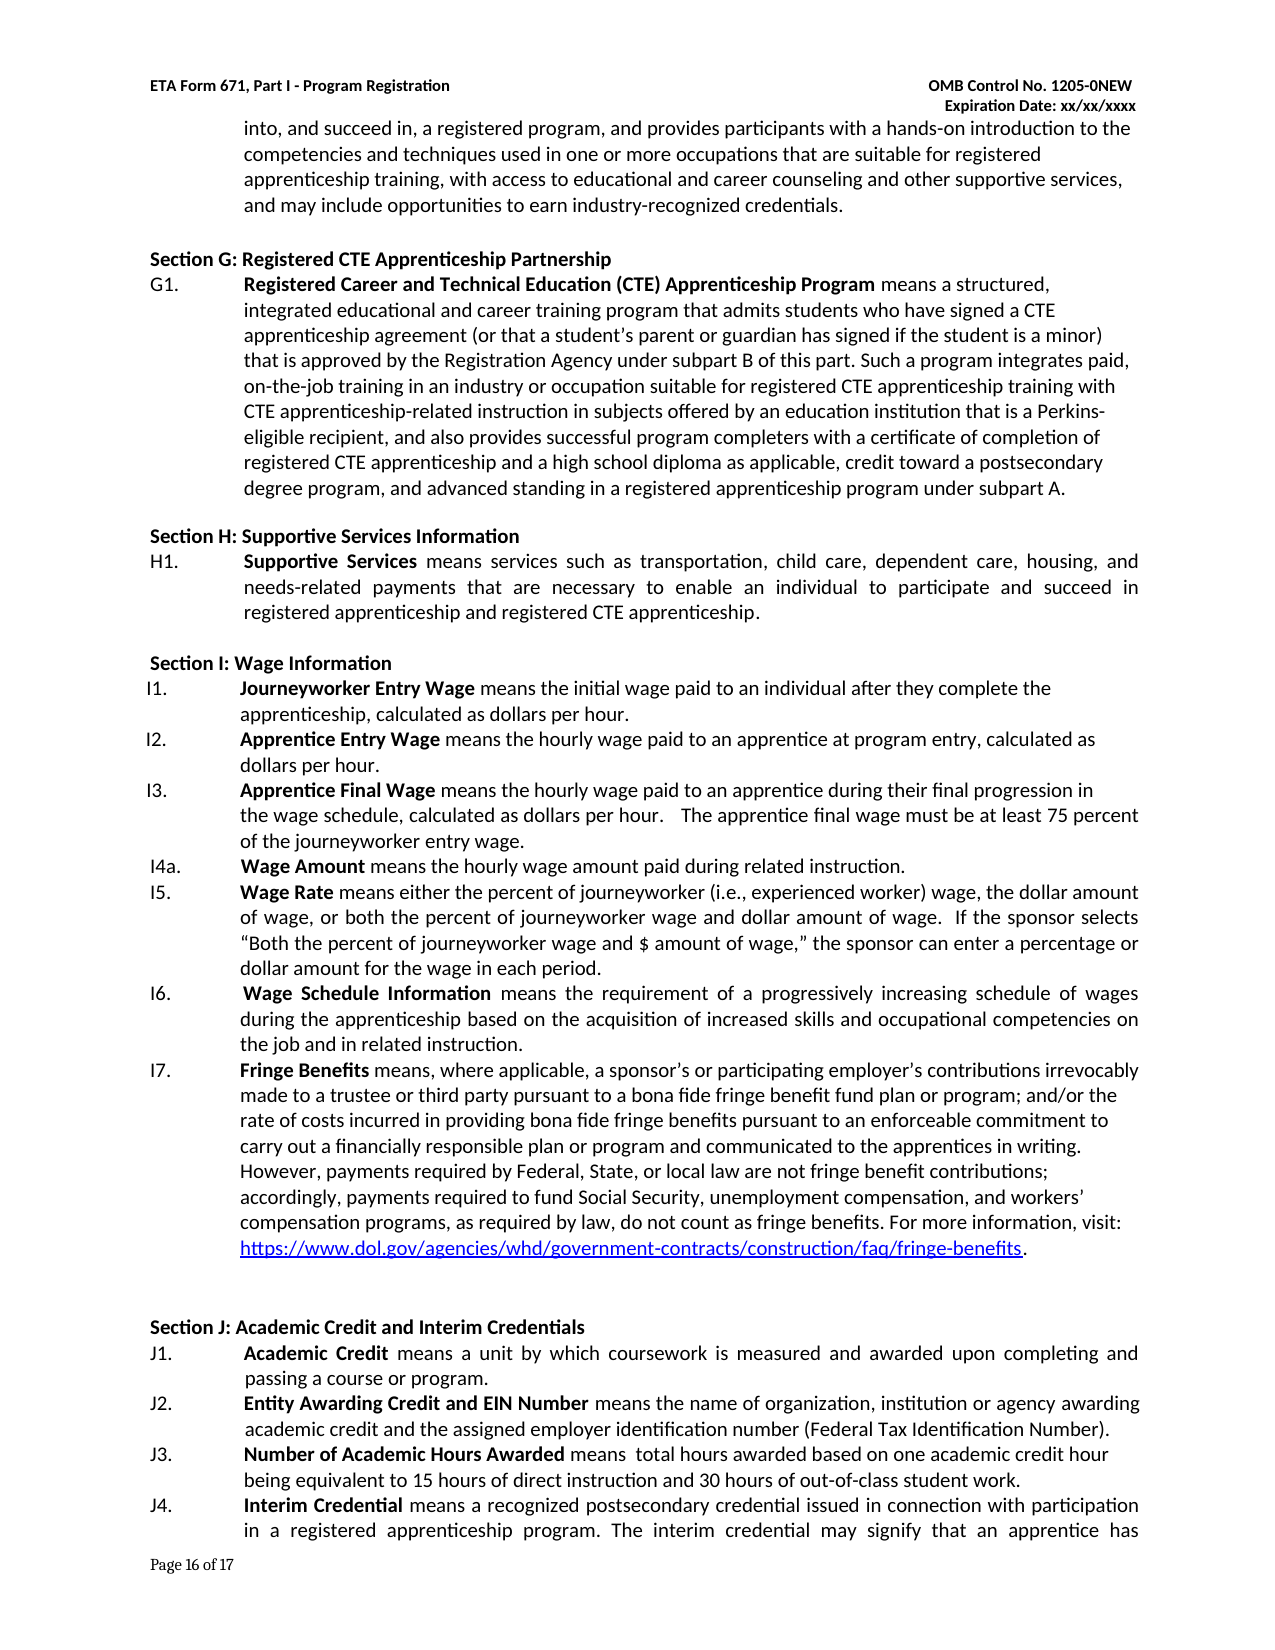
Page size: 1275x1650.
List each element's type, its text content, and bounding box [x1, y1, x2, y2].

text I4a. Wage Amount means the hourly wage amount paid during related instruction. [150, 853, 1140, 879]
text dollars per hour. [146, 752, 1140, 777]
text J1. Academic Credit means a unit by which coursework is measured and awarded upon completing and passing a course or program. [150, 1340, 1140, 1391]
text I2. Apprentice Entry Wage means the hourly wage paid to an apprentice at program entry, calculated as [146, 726, 1140, 752]
text J2. Entity Awarding Credit and EIN Number means the name of organization, institution or agency awarding academic credit and the assigned employer identification number (Federal Tax Identification Number). [150, 1391, 1140, 1441]
text I3. Apprentice Final Wage means the hourly wage paid to an apprentice during their final progression in [146, 777, 1140, 803]
text I7. Fringe Benefits means, where applicable, a sponsor’s or participating employer’s contributions irrevocably made to a trustee or third party pursuant to a bona fide fringe benefit fund plan or program; and/or the rate of costs incurred in providing bona fide fringe benefits pursuant to an enforceable commitment to carry out a financially responsible plan or program and communicated to the apprentices in writing. However, payments required by Federal, State, or local law are not fringe benefit contributions; accordingly, payments required to fund Social Security, unemployment compensation, and workers’ compensation programs, as required by law, do not count as fringe benefits. For more information, visit: https://www.dol.gov/agencies/whd/government-contracts/construction/faq/fringe-benefits. [150, 1057, 1140, 1260]
text I5. Wage Rate means either the percent of journeyworker (i.e., experienced worker) wage, the dollar amount of wage, or both the percent of journeyworker wage and dollar amount of wage. If the sponsor selects “Both the percent of journeyworker wage and $ amount of wage,” the sponsor can enter a percentage or dollar amount for the wage in each period. [150, 879, 1140, 981]
text I6. Wage Schedule Information means the requirement of a progressively increasing schedule of wages during the apprenticeship based on the acquisition of increased skills and occupational competencies on the job and in related instruction. [150, 981, 1140, 1057]
text H1. Supportive Services means services such as transportation, child care, dependent care, housing, and needs-related payments that are necessary to enable an individual to participate and succeed in registered apprenticeship and registered CTE apprenticeship. [150, 548, 1140, 625]
text I1. Journeyworker Entry Wage means the initial wage paid to an individual after they complete the [146, 676, 1140, 701]
text being equivalent to 15 hours of direct instruction and 30 hours of out-of-class student work. [150, 1467, 1140, 1492]
text Section J: Academic Credit and Interim Credentials [150, 1314, 1140, 1340]
text Section I: Wage Information [150, 650, 1140, 676]
text the wage schedule, calculated as dollars per hour. The apprentice final wage must be at least 75 percent of the journeyworker entry wage. [161, 803, 1140, 853]
text G1. Registered Career and Technical Education (CTE) Apprenticeship Program means a structured, integrated educational and career training program that admits students who have signed a CTE apprenticeship agreement (or that a student’s parent or guardian has signed if the student is a minor) that is approved by the Registration Agency under subpart B of this part. Such a program integrates paid, on-the-job training in an industry or occupation suitable for registered CTE apprenticeship training with CTE apprenticeship-related instruction in subjects offered by an education institution that is a Perkins-eligible recipient, and also provides successful program completers with a certificate of completion of registered CTE apprenticeship and a high school diploma as applicable, credit toward a postsecondary degree program, and advanced standing in a registered apprenticeship program under subpart A. [150, 271, 1140, 500]
text J3. Number of Academic Hours Awarded means total hours awarded based on one academic credit hour [150, 1441, 1140, 1467]
text Section G: Registered CTE Apprenticeship Partnership [150, 246, 1140, 271]
text Section H: Supportive Services Information [150, 523, 1140, 548]
text apprenticeship, calculated as dollars per hour. [146, 701, 1140, 726]
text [150, 1492, 1140, 1543]
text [150, 116, 1140, 217]
